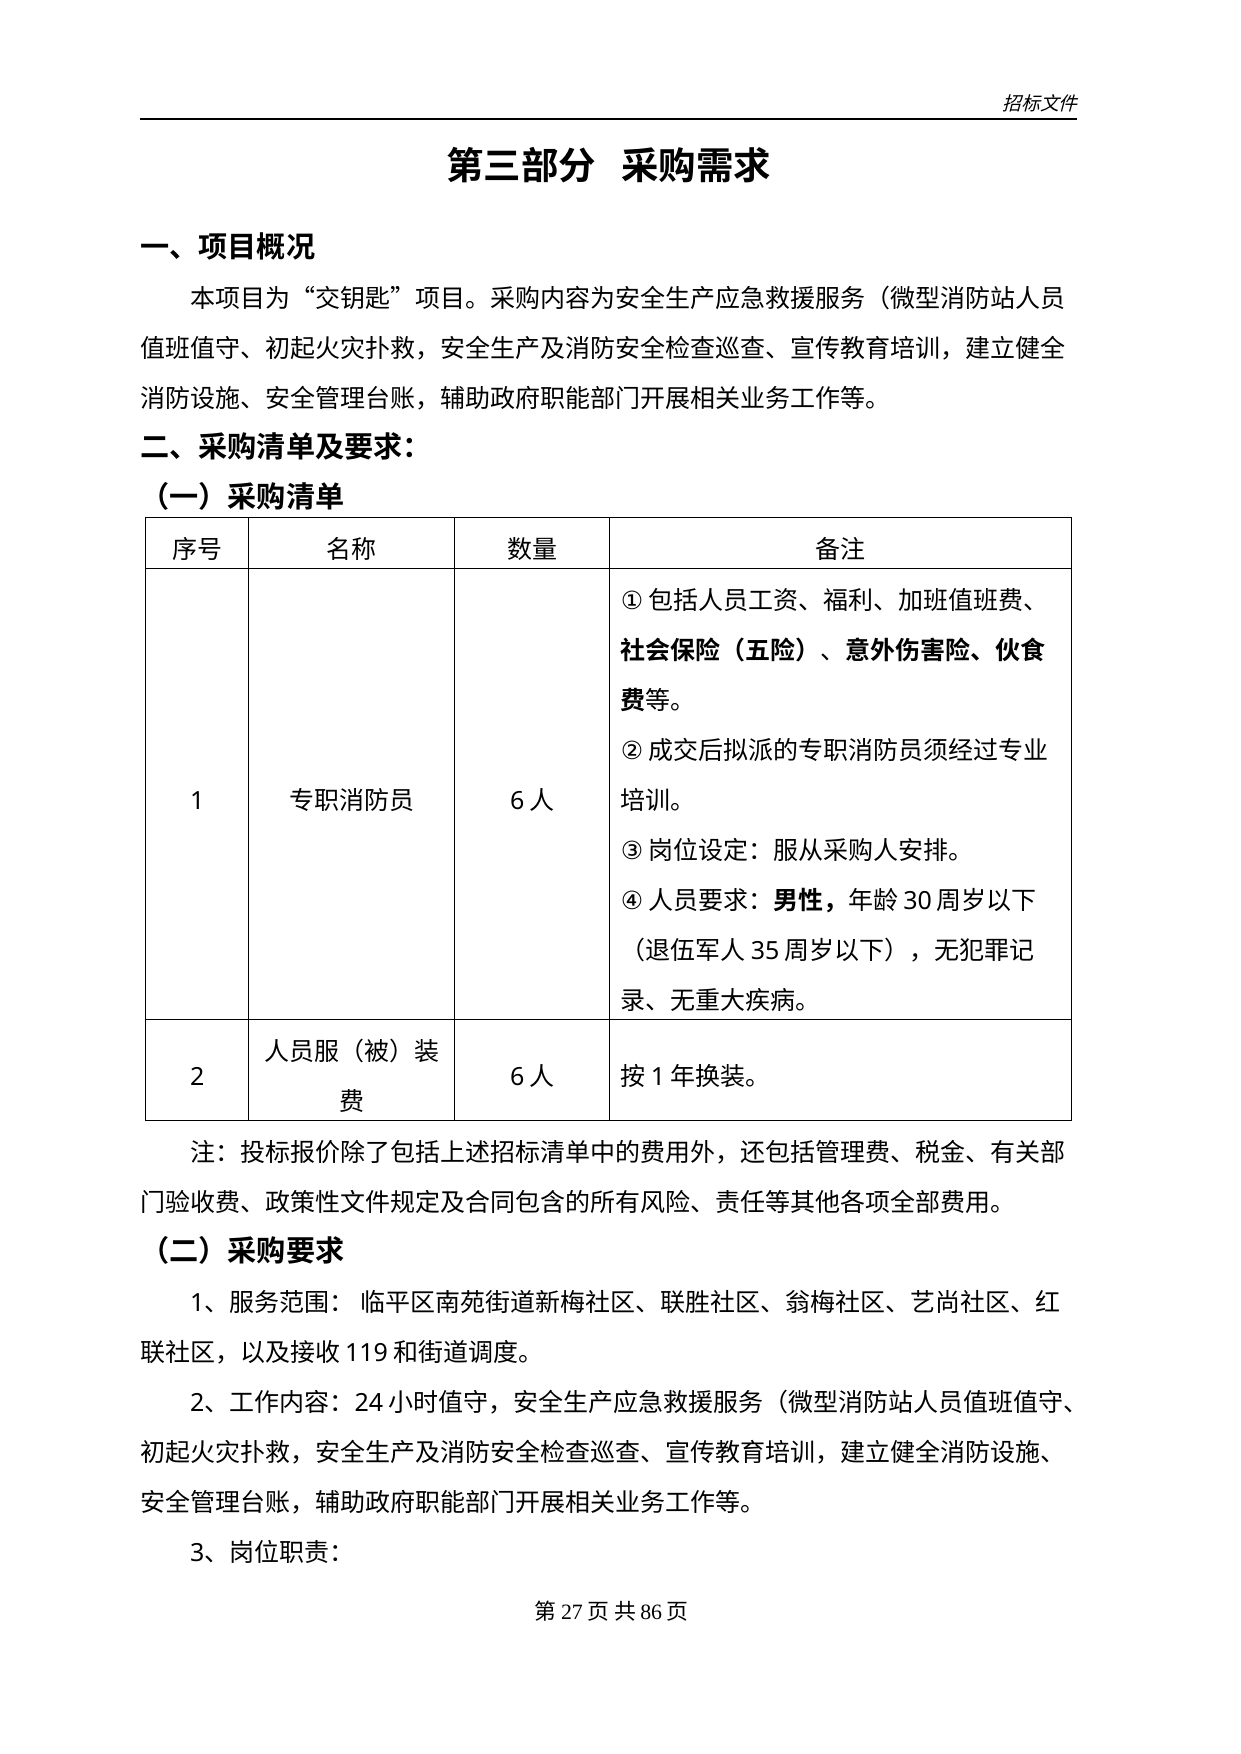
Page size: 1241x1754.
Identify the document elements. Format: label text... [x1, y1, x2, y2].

table_cell 按1年换装。 [610, 1020, 1071, 1120]
table_cell 专职消防员 [249, 569, 454, 1019]
table_header 序号 [146, 518, 248, 568]
table_cell 2 [146, 1020, 248, 1120]
table_cell 人员服（被）装费 [249, 1020, 454, 1120]
text （二）采购要求 [140, 1221, 1077, 1271]
text 1、服务范围： 临平区南苑街道新梅社区、联胜社区、翁梅社区、艺尚社区、红联社区，以及接收119和街道调度。 [140, 1271, 1077, 1371]
text 一、项目概况 [140, 217, 1077, 267]
text （一）采购清单 [140, 467, 1077, 517]
table_cell ①包括人员工资、福利、加班值班费、社会保险（五险）、意外伤害险、伙食费等。 ②成交后拟派的专职消防员须经过专业培训。 ③岗位设定：服从采购人安排。 ④人员要求：男性，年龄30周岁以下（退伍军人35周岁以下），无犯罪记录、无重大疾病。 [610, 569, 1071, 1019]
table_cell 6人 [455, 569, 609, 1019]
table_header 名称 [249, 518, 454, 568]
text 二、采购清单及要求： [140, 417, 1077, 467]
text 本项目为“交钥匙”项目。采购内容为安全生产应急救援服务（微型消防站人员值班值守、初起火灾扑救，安全生产及消防安全检查巡查、宣传教育培训，建立健全消防设施、安全管理台账，辅助政府职能部门开展相关业务工作等。 [140, 267, 1077, 417]
table_header 数量 [455, 518, 609, 568]
table_cell 6人 [455, 1020, 609, 1120]
text 3、岗位职责： [140, 1521, 1077, 1571]
table_cell 1 [146, 569, 248, 1019]
text 2、工作内容：24小时值守，安全生产应急救援服务（微型消防站人员值班值守、初起火灾扑救，安全生产及消防安全检查巡查、宣传教育培训，建立健全消防设施、安全管理台账，辅助政府职能部门开展相关业务工作等。 [140, 1371, 1077, 1521]
text 注：投标报价除了包括上述招标清单中的费用外，还包括管理费、税金、有关部门验收费、政策性文件规定及合同包含的所有风险、责任等其他各项全部费用。 [140, 1121, 1077, 1221]
text 第三部分 采购需求 [140, 136, 1077, 190]
table_header 备注 [610, 518, 1071, 568]
